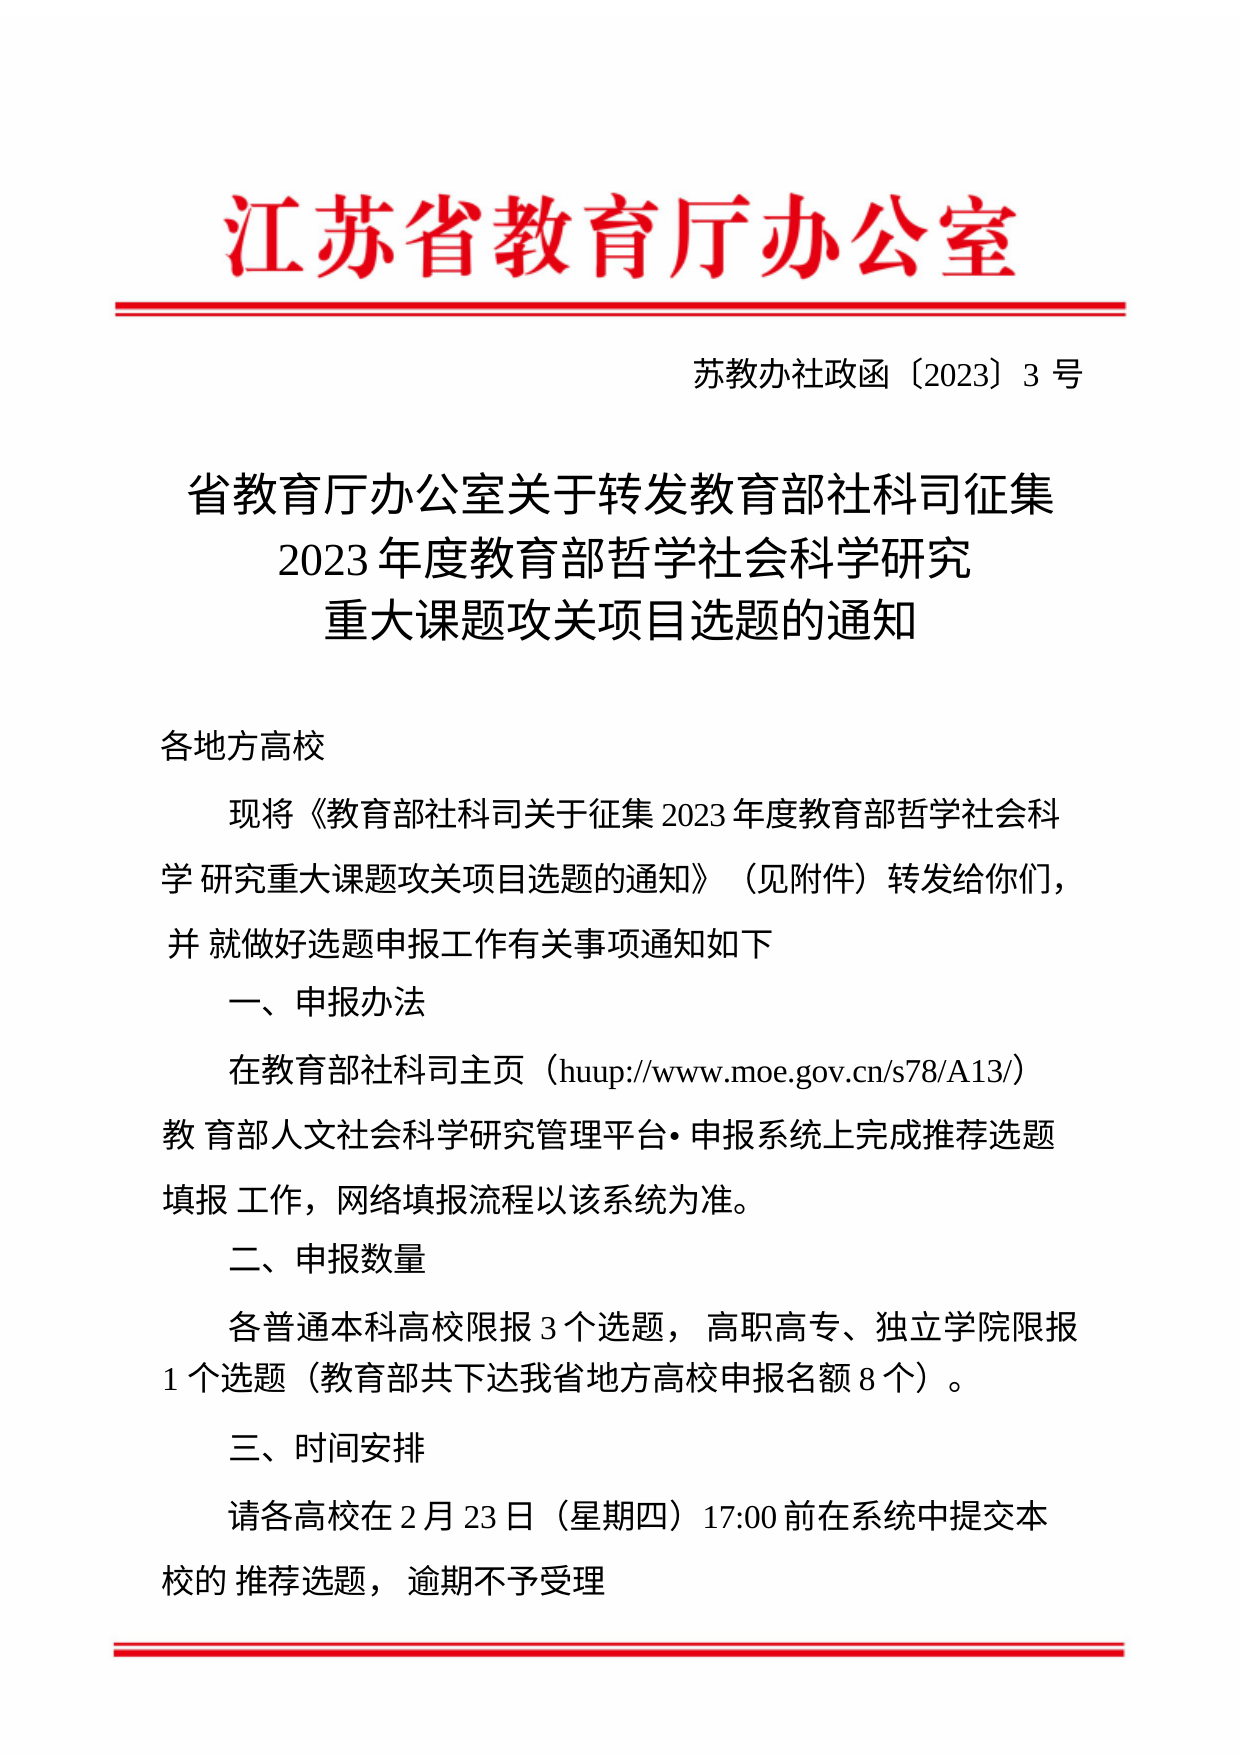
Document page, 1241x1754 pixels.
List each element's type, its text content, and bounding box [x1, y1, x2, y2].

text 各普通本科高校限报3个选题， 高职高专、独立学院限报1 个选题（教育部共下达我省地方高校申报名额8个）。 [162, 1301, 1081, 1400]
text 三、时间安排 [0, 1427, 1240, 1468]
text 各地方高校 [0, 726, 1240, 767]
text 重大课题攻关项目选题的通知 [0, 593, 1240, 649]
text 现将《教育部社科司关于征集2023年度教育部哲学社会科学 研究重大课题攻关项目选题的通知》（见附件）转发给你们， 并 就做好选题申报工作有关事项通知如下 [160, 788, 1081, 966]
text 二、申报数量 [0, 1238, 1240, 1279]
text 2023年度教育部哲学社会科学研究 [0, 528, 1240, 587]
text 省教育厅办公室关于转发教育部社科司征集 [0, 463, 1240, 523]
text 在教育部社科司主页（huup://www.moe.gov.cn/s78/A13/） 教 育部人文社会科学研究管理平台• 申报系统上完成推荐选题填报 工作，网络填报流程以该系统为准。 [162, 1044, 1082, 1222]
text 苏教办社政函〔2023〕3 号 [0, 354, 1240, 395]
text 请各高校在2月23日（星期四）17:00前在系统中提交本校的 推荐选题， 逾期不予受理 [161, 1490, 1081, 1603]
text 一、申报办法 [0, 982, 1240, 1023]
picture [0, 15, 1241, 1754]
